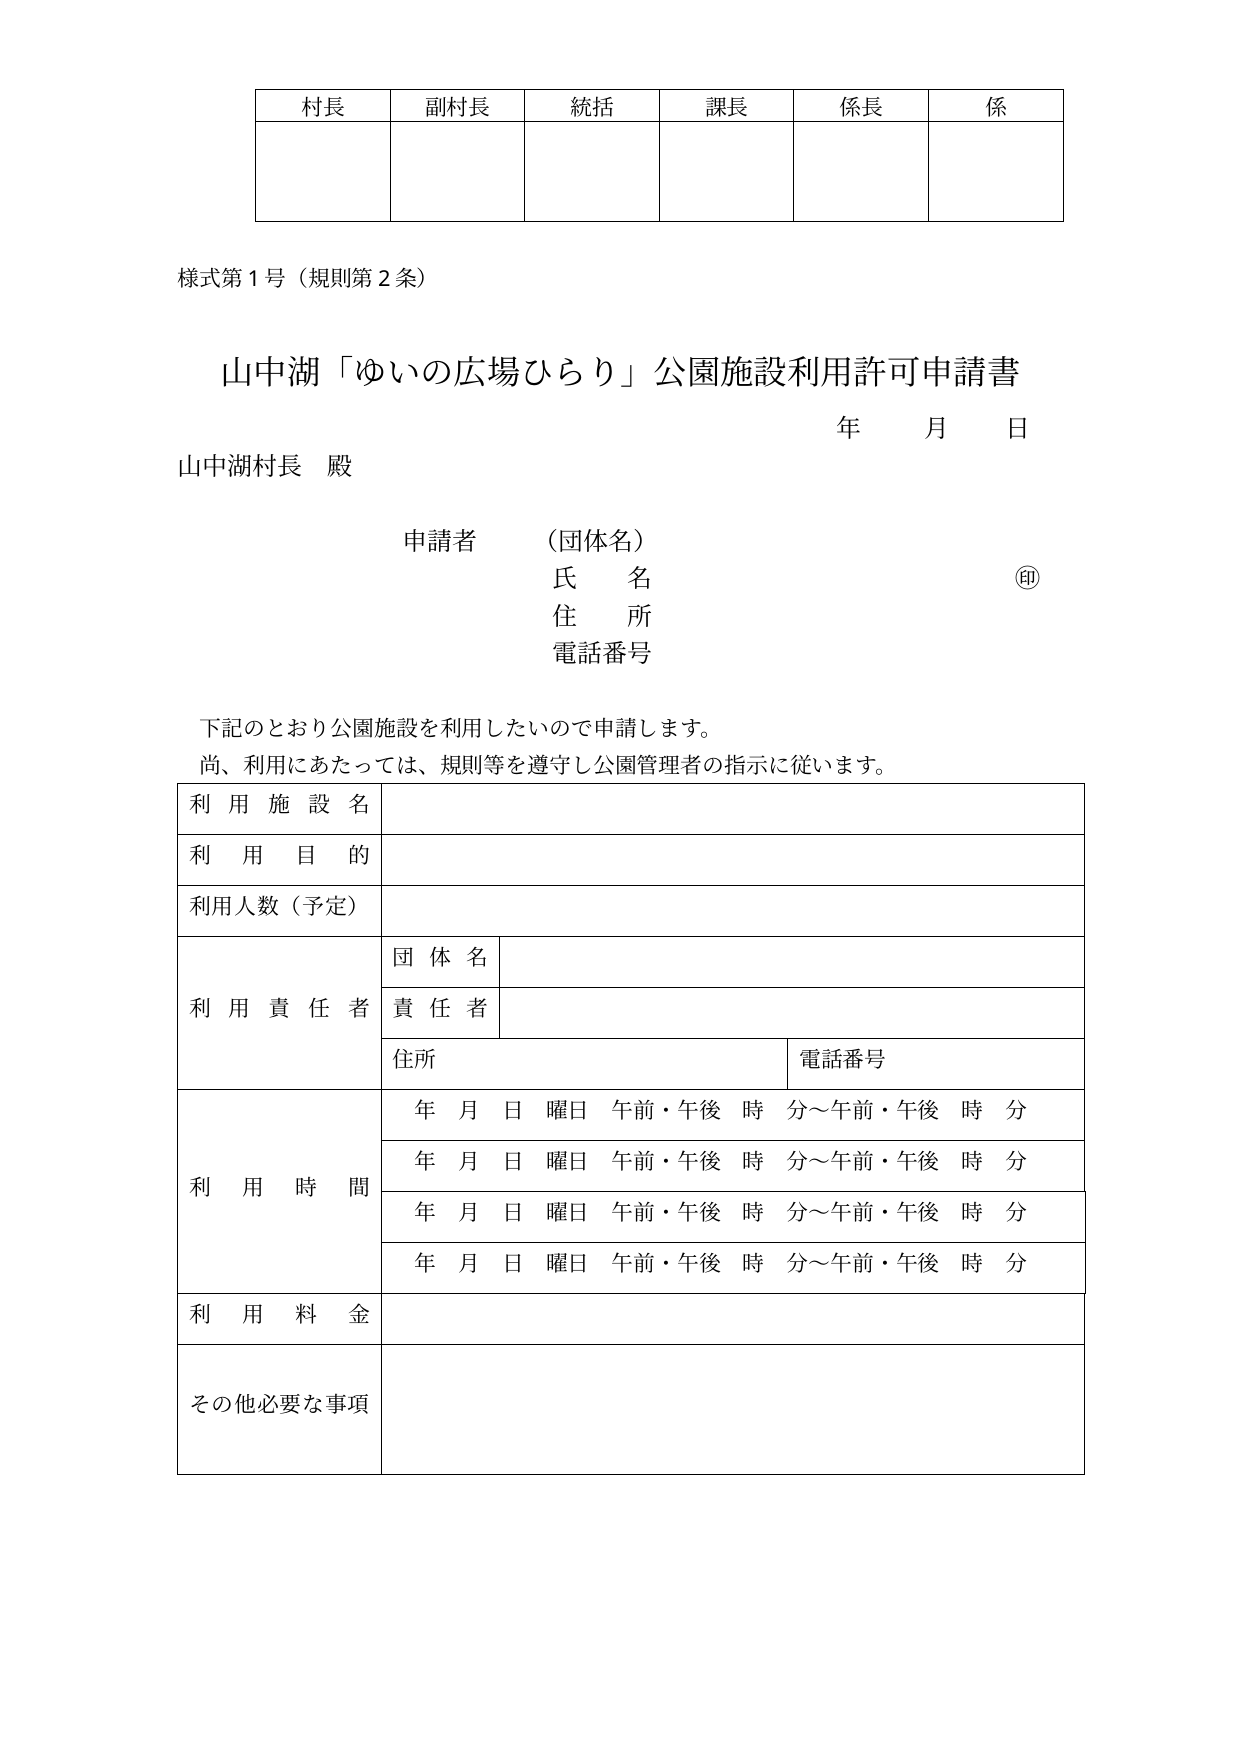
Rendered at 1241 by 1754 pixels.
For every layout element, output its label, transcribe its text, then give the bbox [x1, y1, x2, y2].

table_cell その他必要な事項 [178, 1345, 381, 1474]
text 住 所 [177, 595, 1063, 633]
text 電話番号 [177, 633, 1063, 670]
table_cell 年 月 日 曜日 午前・午後 時 分～午前・午後 時 分 [382, 1090, 1084, 1140]
table_cell 利用料金 [178, 1294, 381, 1344]
table_header 利用施設名 [178, 784, 381, 834]
table_cell 年 月 日 曜日 午前・午後 時 分～午前・午後 時 分 [382, 1141, 1084, 1191]
text 下記のとおり公園施設を利用したいので申請します。 [177, 708, 1063, 745]
table_cell 団体名 [382, 937, 499, 987]
text 尚、利用にあたっては、規則等を遵守し公園管理者の指示に従います。 [177, 745, 1063, 783]
table_cell 責任者 [382, 988, 499, 1038]
text 様式第1号（規則第2条） [177, 258, 1063, 295]
text 申請者 （団体名） [177, 520, 1063, 558]
table_cell [382, 1345, 1084, 1474]
table_cell 年 月 日 曜日 午前・午後 時 分～午前・午後 時 分 [382, 1243, 1085, 1293]
table_cell 利用時間 [178, 1090, 381, 1293]
table_cell 電話番号 [788, 1039, 1084, 1089]
table_cell [500, 937, 1084, 987]
text 年 月 日 [177, 408, 1063, 445]
table_cell 利用目的 [178, 835, 381, 885]
table_cell [382, 1294, 1084, 1344]
table_cell [500, 988, 1084, 1038]
table_header [382, 784, 1084, 834]
table_cell 利用人数（予定） [178, 886, 381, 936]
table_cell [382, 835, 1084, 885]
table_cell [382, 886, 1084, 936]
table_cell 利用責任者 [178, 937, 381, 1089]
table_cell 住所 [382, 1039, 787, 1089]
table_cell 年 月 日 曜日 午前・午後 時 分～午前・午後 時 分 [382, 1192, 1085, 1242]
text 山中湖「ゆいの広場ひらり」公園施設利用許可申請書 [177, 333, 1063, 408]
text 山中湖村長 殿 [177, 445, 1063, 483]
text 氏 名 ㊞ [177, 558, 1063, 595]
